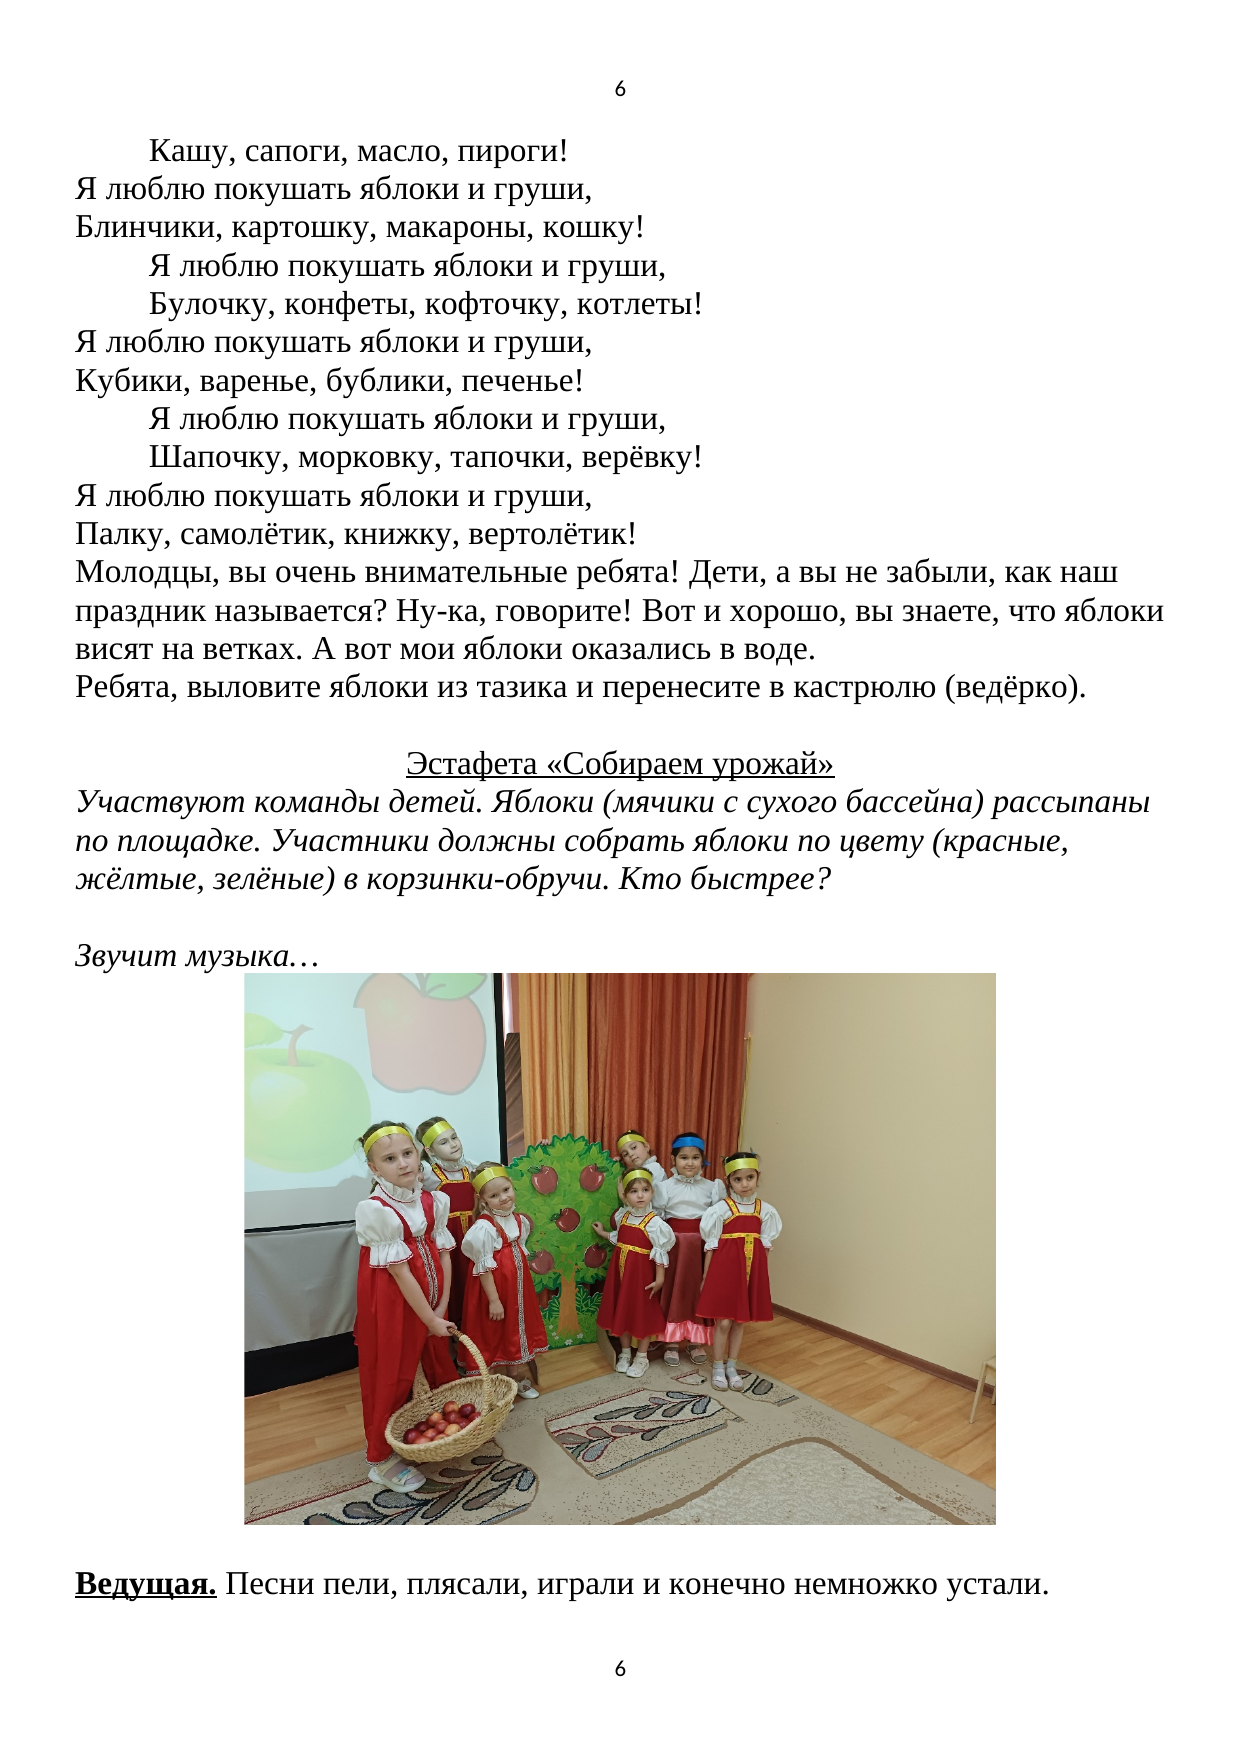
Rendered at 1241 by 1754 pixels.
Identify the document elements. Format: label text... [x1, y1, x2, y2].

text Кубики, варенье, бублики, печенье! [75, 360, 1165, 398]
text Ребята, выловите яблоки из тазика и перенесите в кастрюлю (ведёрко). [75, 666, 1165, 705]
text Кашу, сапоги, масло, пироги! [75, 130, 1165, 168]
text Я люблю покушать яблоки и груши, [75, 321, 1165, 360]
text Я люблю покушать яблоки и груши, [75, 475, 1165, 513]
text Булочку, конфеты, кофточку, котлеты! [75, 283, 1165, 321]
text Звучит музыка… [75, 935, 1165, 973]
picture [244, 973, 996, 1525]
text Эстафета «Собираем урожай» [75, 743, 1165, 781]
text Я люблю покушать яблоки и груши, [75, 245, 1165, 283]
text Я люблю покушать яблоки и груши, [75, 168, 1165, 206]
text Ведущая. Песни пели, плясали, играли и конечно немножко устали. [75, 1563, 1165, 1601]
text Шапочку, морковку, тапочки, верёвку! [75, 436, 1165, 475]
text Палку, самолётик, книжку, вертолётик! [75, 513, 1165, 551]
text Молодцы, вы очень внимательные ребята! Дети, а вы не забыли, как наш праздник называется? Ну-ка, говорите! Вот и хорошо, вы знаете, что яблоки висят на ветках. А вот мои яблоки оказались в воде. [75, 551, 1165, 666]
text Блинчики, картошку, макароны, кошку! [75, 206, 1165, 245]
text Я люблю покушать яблоки и груши, [75, 398, 1165, 436]
text Участвуют команды детей. Яблоки (мячики с сухого бассейна) рассыпаны по площадке. Участники должны собрать яблоки по цвету (красные, жёлтые, зелёные) в корзинки-обручи. Кто быстрее? [75, 781, 1165, 896]
